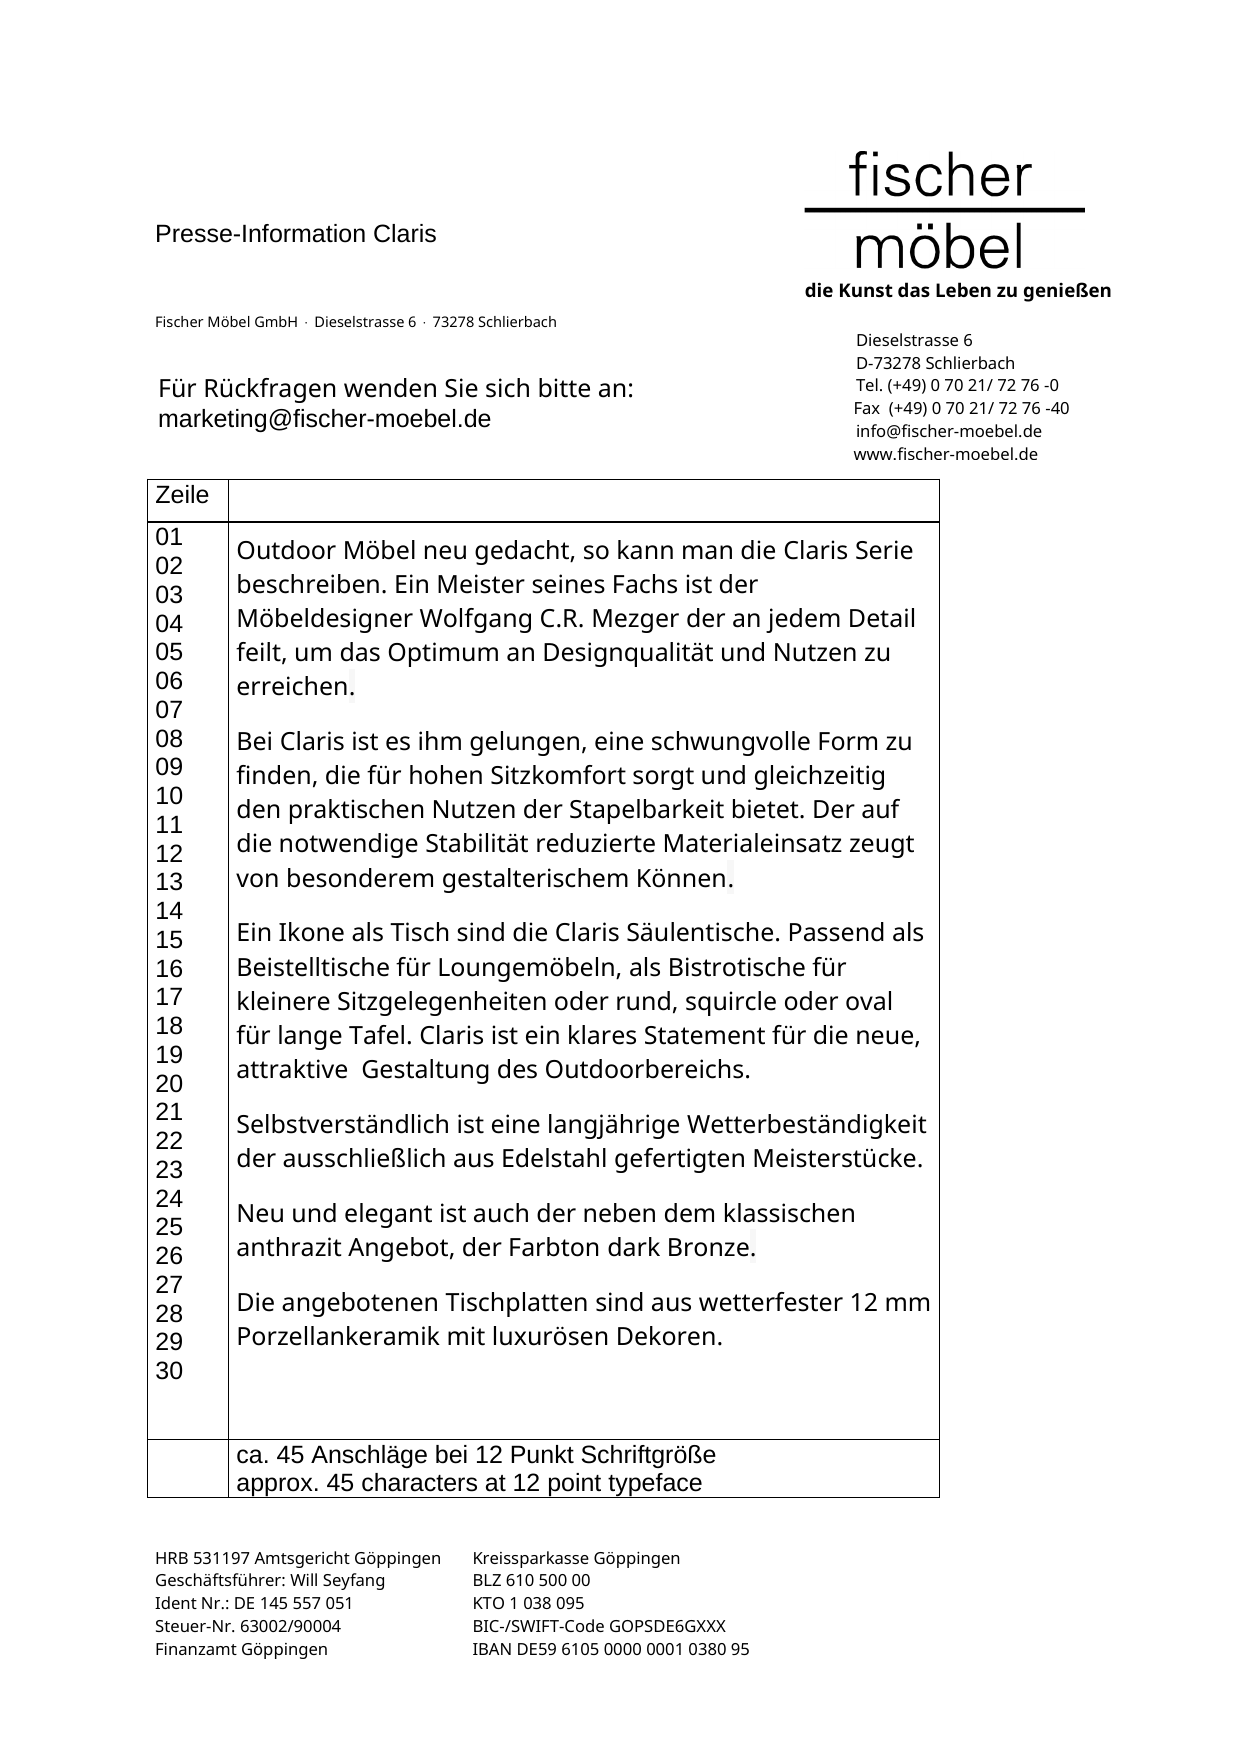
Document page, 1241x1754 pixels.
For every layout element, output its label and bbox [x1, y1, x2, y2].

picture [804, 151, 1085, 269]
